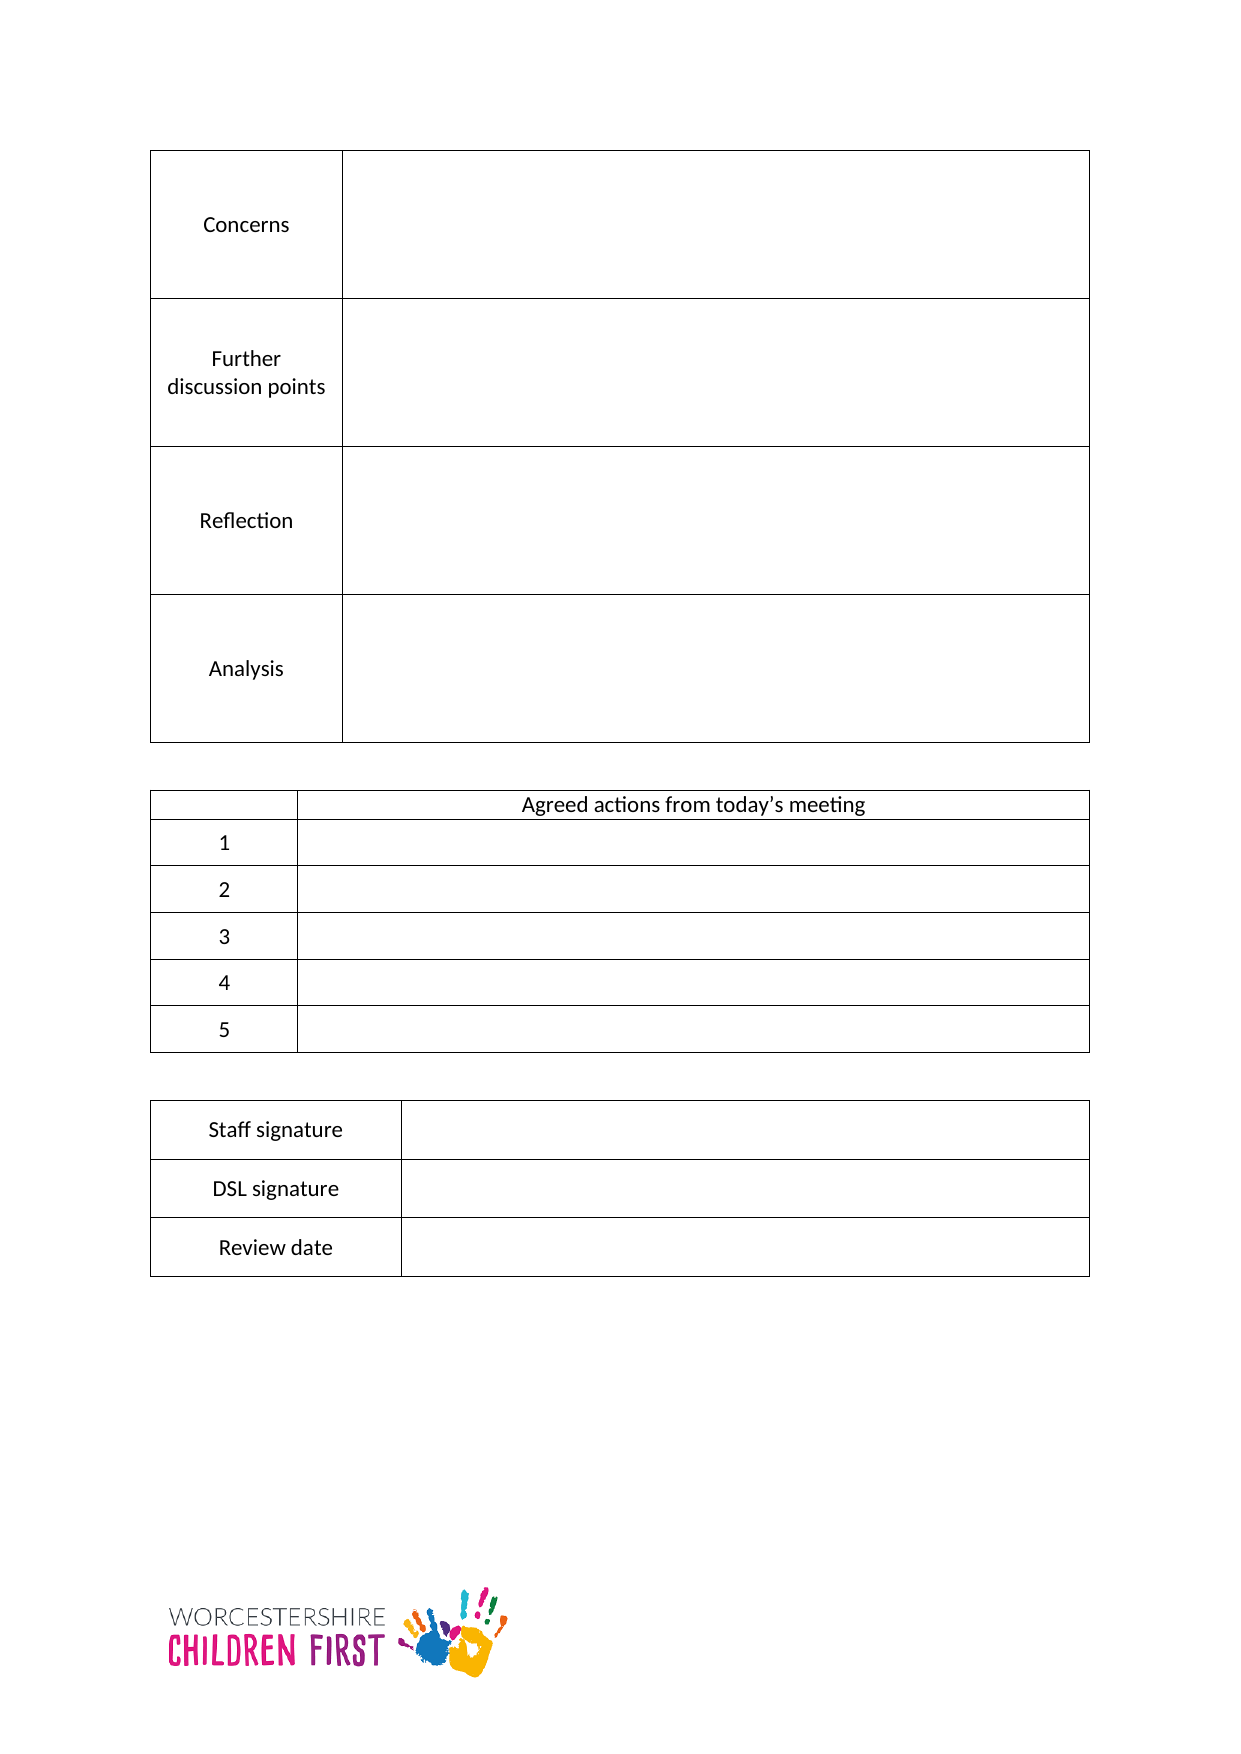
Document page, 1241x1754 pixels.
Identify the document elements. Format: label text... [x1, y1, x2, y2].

table_header [402, 1101, 1089, 1158]
table_cell Analysis [151, 595, 342, 742]
table_cell DSL signature [151, 1160, 401, 1217]
table_header [151, 791, 297, 819]
table_cell Concerns [151, 151, 342, 298]
table_cell Reflection [151, 447, 342, 594]
table_cell Review date [151, 1218, 401, 1276]
table_cell [343, 299, 1089, 446]
table_cell 5 [151, 1006, 297, 1052]
table_header Staff signature [151, 1101, 401, 1158]
table_cell 4 [151, 960, 297, 1005]
picture [150, 1581, 524, 1681]
table_cell [343, 151, 1089, 298]
table_cell [343, 447, 1089, 594]
table_cell 3 [151, 913, 297, 959]
table_cell 1 [151, 820, 297, 865]
table_cell [298, 913, 1089, 959]
table_cell [298, 820, 1089, 865]
table_cell [402, 1160, 1089, 1217]
table_cell [343, 595, 1089, 742]
table_cell Further discussion points [151, 299, 342, 446]
table_cell 2 [151, 866, 297, 912]
table_cell [298, 866, 1089, 912]
table_cell [402, 1218, 1089, 1276]
table_cell [298, 1006, 1089, 1052]
table_header Agreed actions from today’s meeting [298, 791, 1089, 819]
table_cell [298, 960, 1089, 1005]
